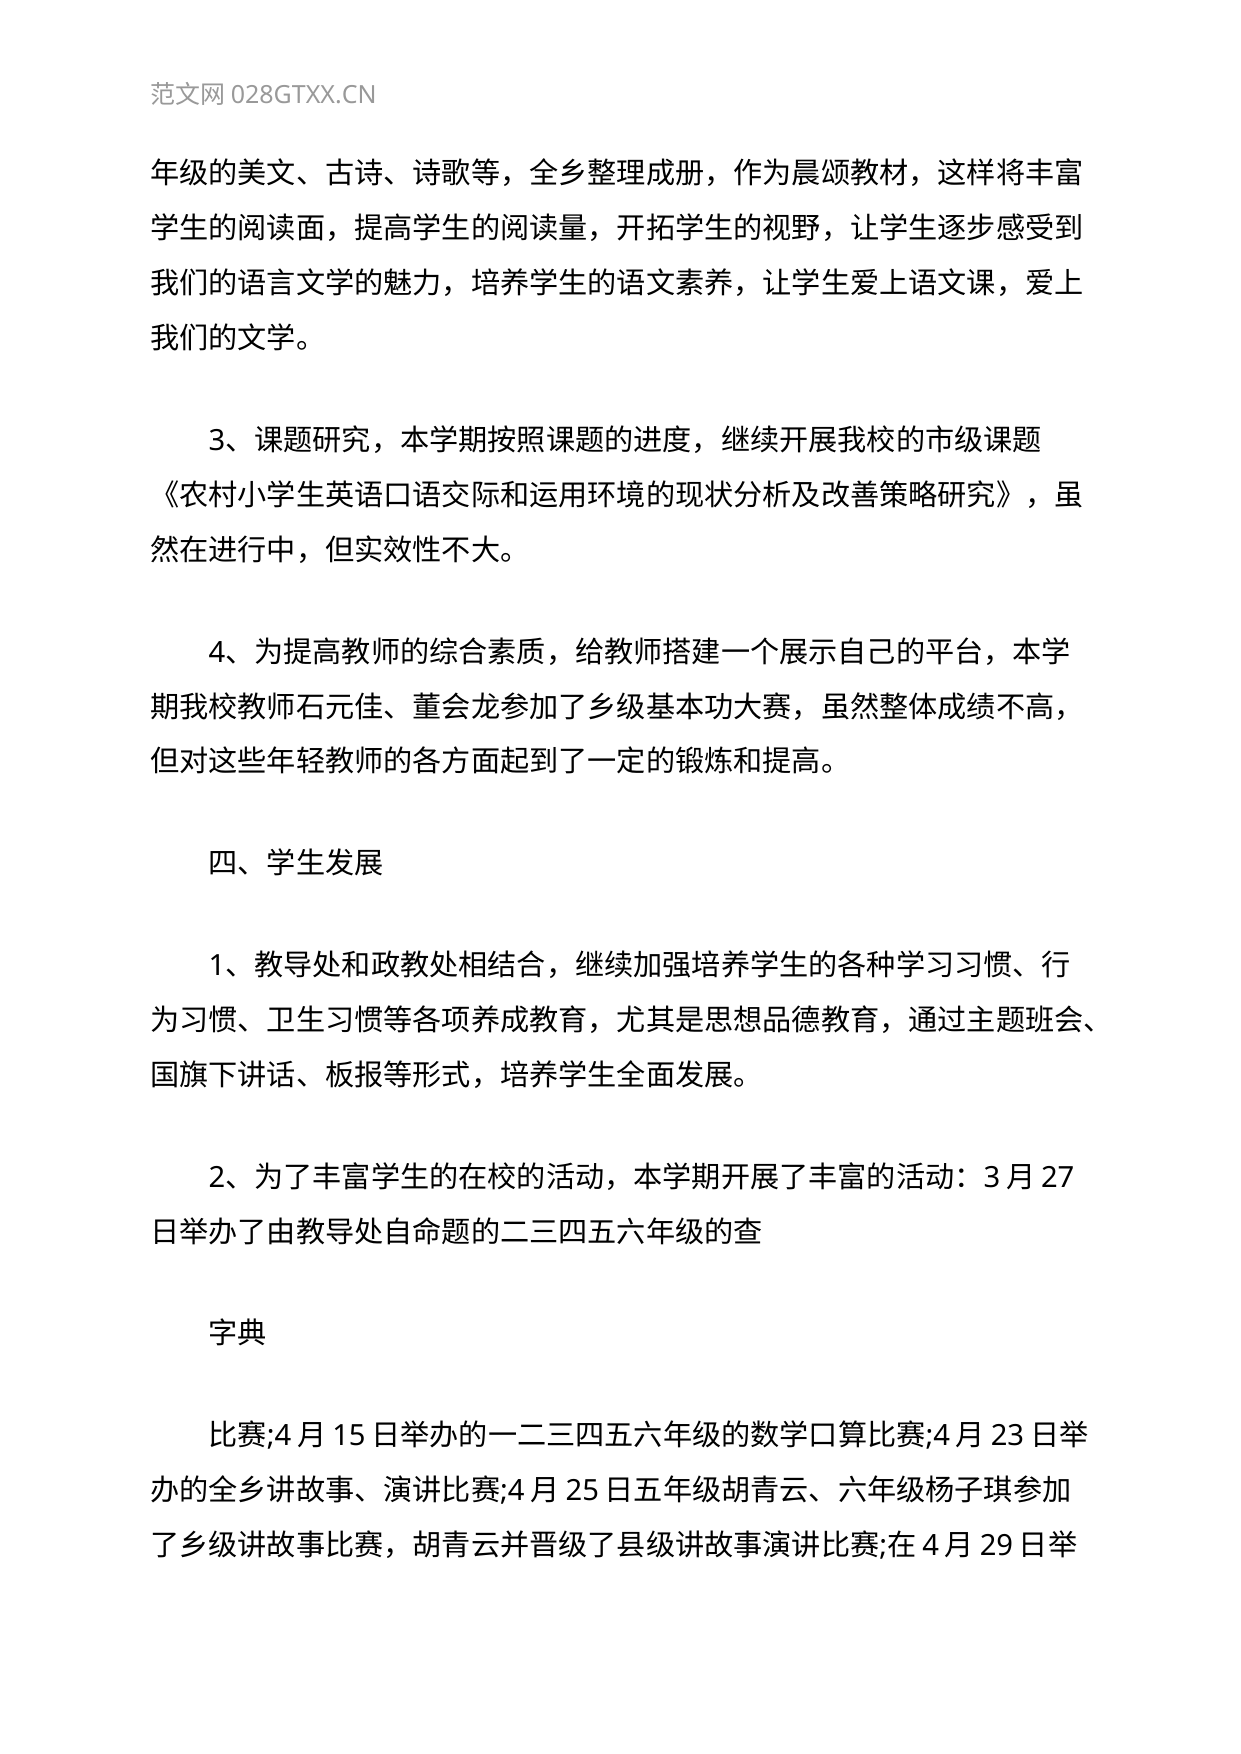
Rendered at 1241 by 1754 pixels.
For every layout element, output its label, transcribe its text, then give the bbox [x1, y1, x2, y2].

text 四、学生发展 [150, 840, 1090, 882]
text 1、教导处和政教处相结合，继续加强培养学生的各种学习习惯、行为习惯、卫生习惯等各项养成教育，尤其是思想品德教育，通过主题班会、国旗下讲话、板报等形式，培养学生全面发展。 [150, 942, 1090, 1094]
text 2、为了丰富学生的在校的活动，本学期开展了丰富的活动：3月27日举办了由教导处自命题的二三四五六年级的查 [150, 1153, 1090, 1251]
text 4、为提高教师的综合素质，给教师搭建一个展示自己的平台，本学期我校教师石元佳、董会龙参加了乡级基本功大赛，虽然整体成绩不高，但对这些年轻教师的各方面起到了一定的锻炼和提高。 [150, 628, 1090, 780]
text 字典 [150, 1310, 1090, 1352]
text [150, 150, 1090, 357]
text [150, 1412, 1090, 1564]
text 3、课题研究，本学期按照课题的进度，继续开展我校的市级课题《农村小学生英语口语交际和运用环境的现状分析及改善策略研究》，虽然在进行中，但实效性不大。 [150, 416, 1090, 569]
